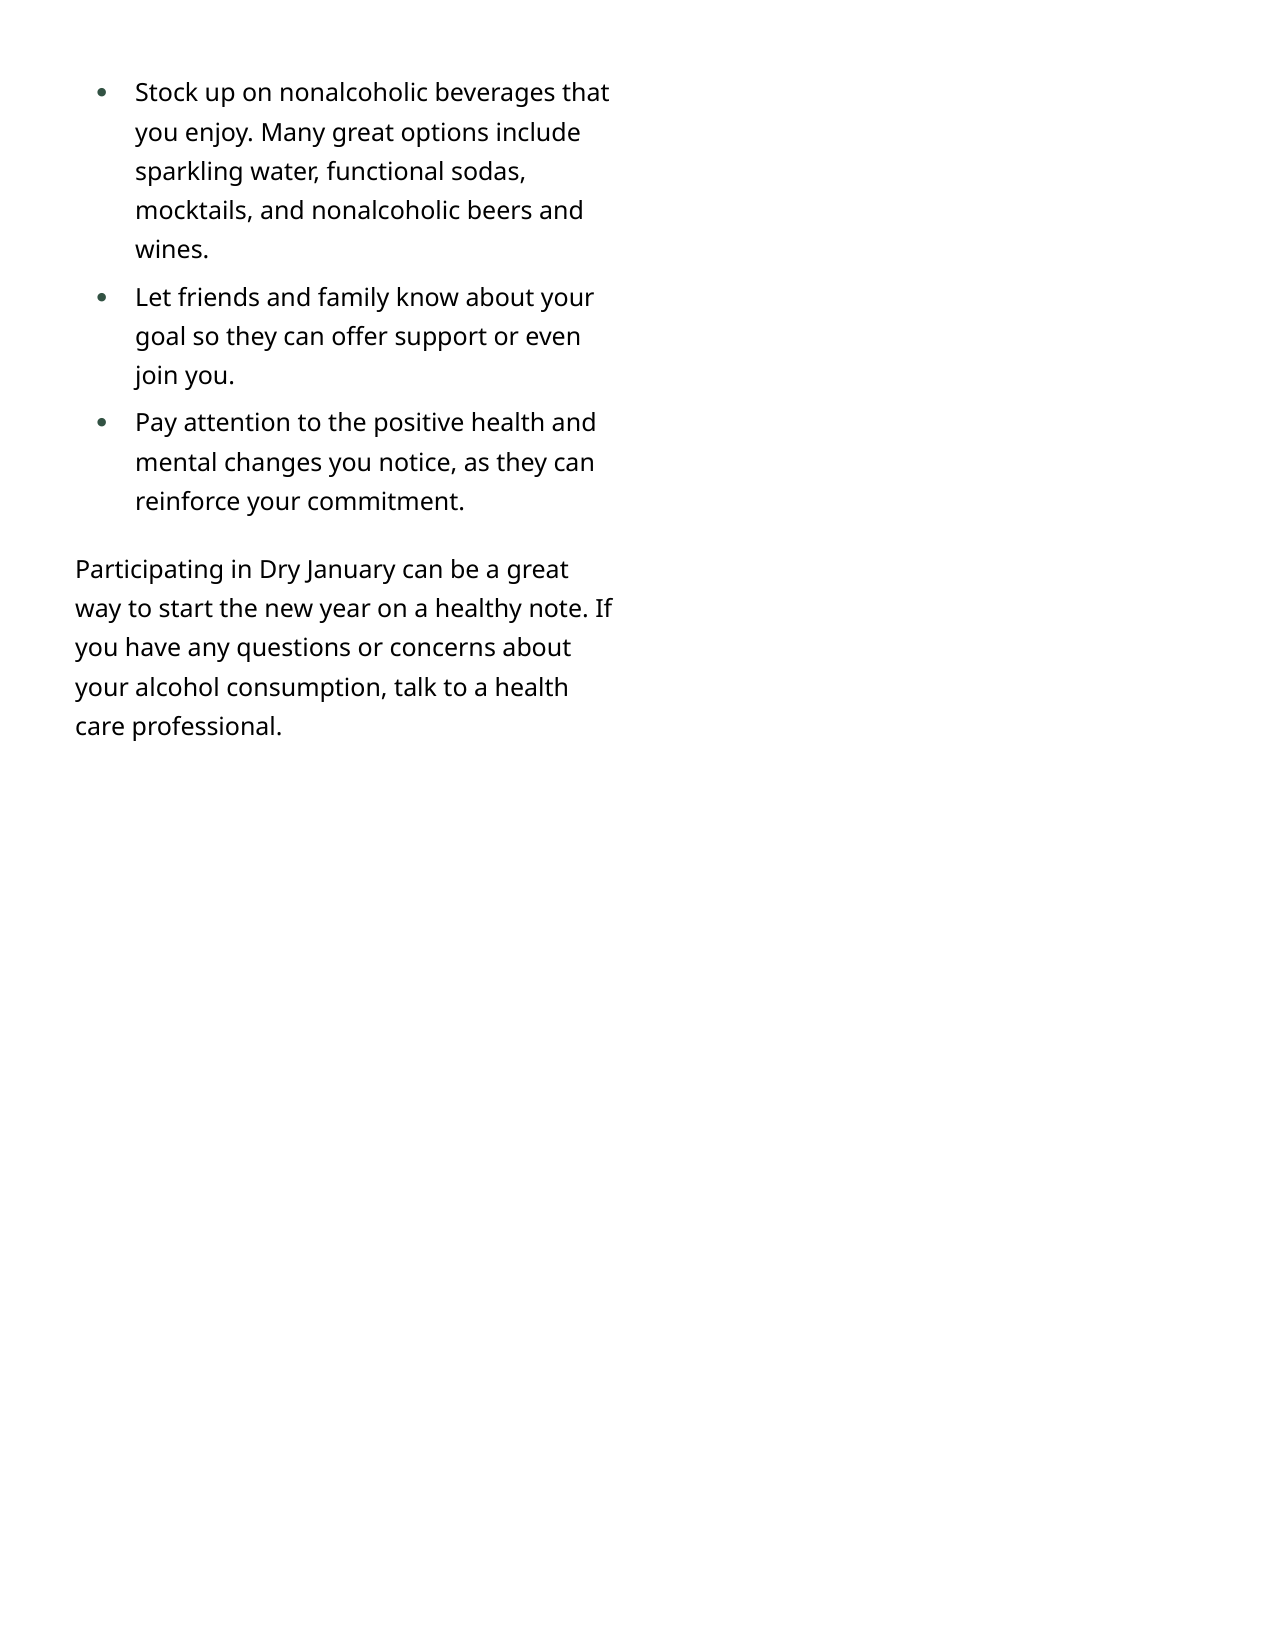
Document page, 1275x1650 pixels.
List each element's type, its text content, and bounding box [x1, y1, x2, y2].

list Stock up on nonalcoholic beverages that you enjoy. Many great options include sparkling water, functional sodas, mocktails, and nonalcoholic beers and wines. [97, 75, 615, 266]
list Let friends and family know about your goal so they can offer support or even join you. [97, 279, 615, 392]
text Participating in Dry January can be a great way to start the new year on a healthy note. If you have any questions or concerns about your alcohol consumption, talk to a health care professional. [75, 552, 615, 742]
list Pay attention to the positive health and mental changes you notice, as they can reinforce your commitment. [97, 405, 615, 517]
